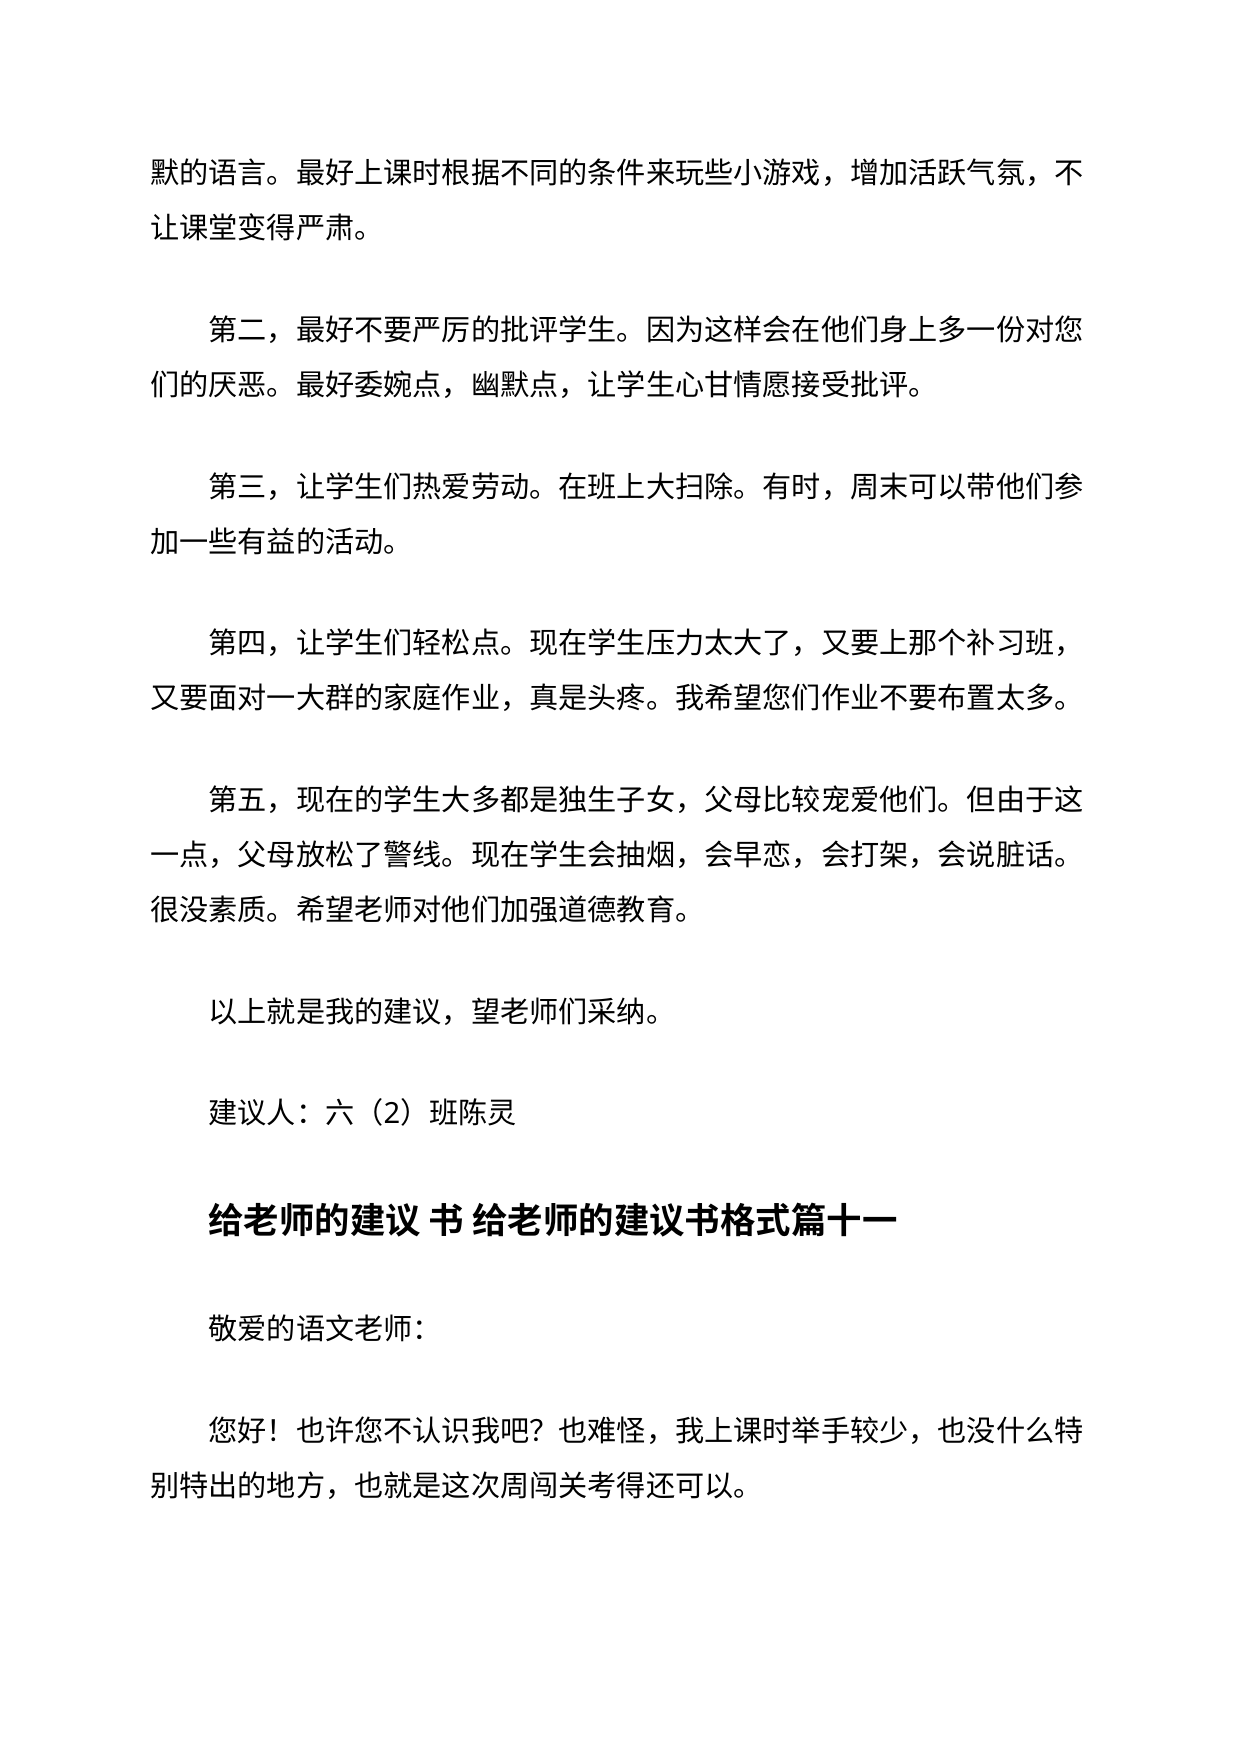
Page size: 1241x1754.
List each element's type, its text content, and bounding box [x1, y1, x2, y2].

text 建议人：六（2）班陈灵 [150, 1090, 1090, 1132]
text 第三，让学生们热爱劳动。在班上大扫除。有时，周末可以带他们参加一些有益的活动。 [150, 463, 1090, 561]
text 给老师的建议 书 给老师的建议书格式篇十一 [150, 1192, 1090, 1243]
text 第四，让学生们轻松点。现在学生压力太大了，又要上那个补习班，又要面对一大群的家庭作业，真是头疼。我希望您们作业不要布置太多。 [150, 620, 1090, 717]
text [150, 150, 1090, 247]
text 以上就是我的建议，望老师们采纳。 [150, 988, 1090, 1031]
text 第五，现在的学生大多都是独生子女，父母比较宠爱他们。但由于这一点，父母放松了警线。现在学生会抽烟，会早恋，会打架，会说脏话。很没素质。希望老师对他们加强道德教育。 [150, 777, 1090, 929]
text 敬爱的语文老师： [150, 1305, 1090, 1348]
text 第二，最好不要严厉的批评学生。因为这样会在他们身上多一份对您们的厌恶。最好委婉点，幽默点，让学生心甘情愿接受批评。 [150, 307, 1090, 404]
text 您好！也许您不认识我吧？也难怪，我上课时举手较少，也没什么特别特出的地方，也就是这次周闯关考得还可以。 [150, 1407, 1090, 1504]
